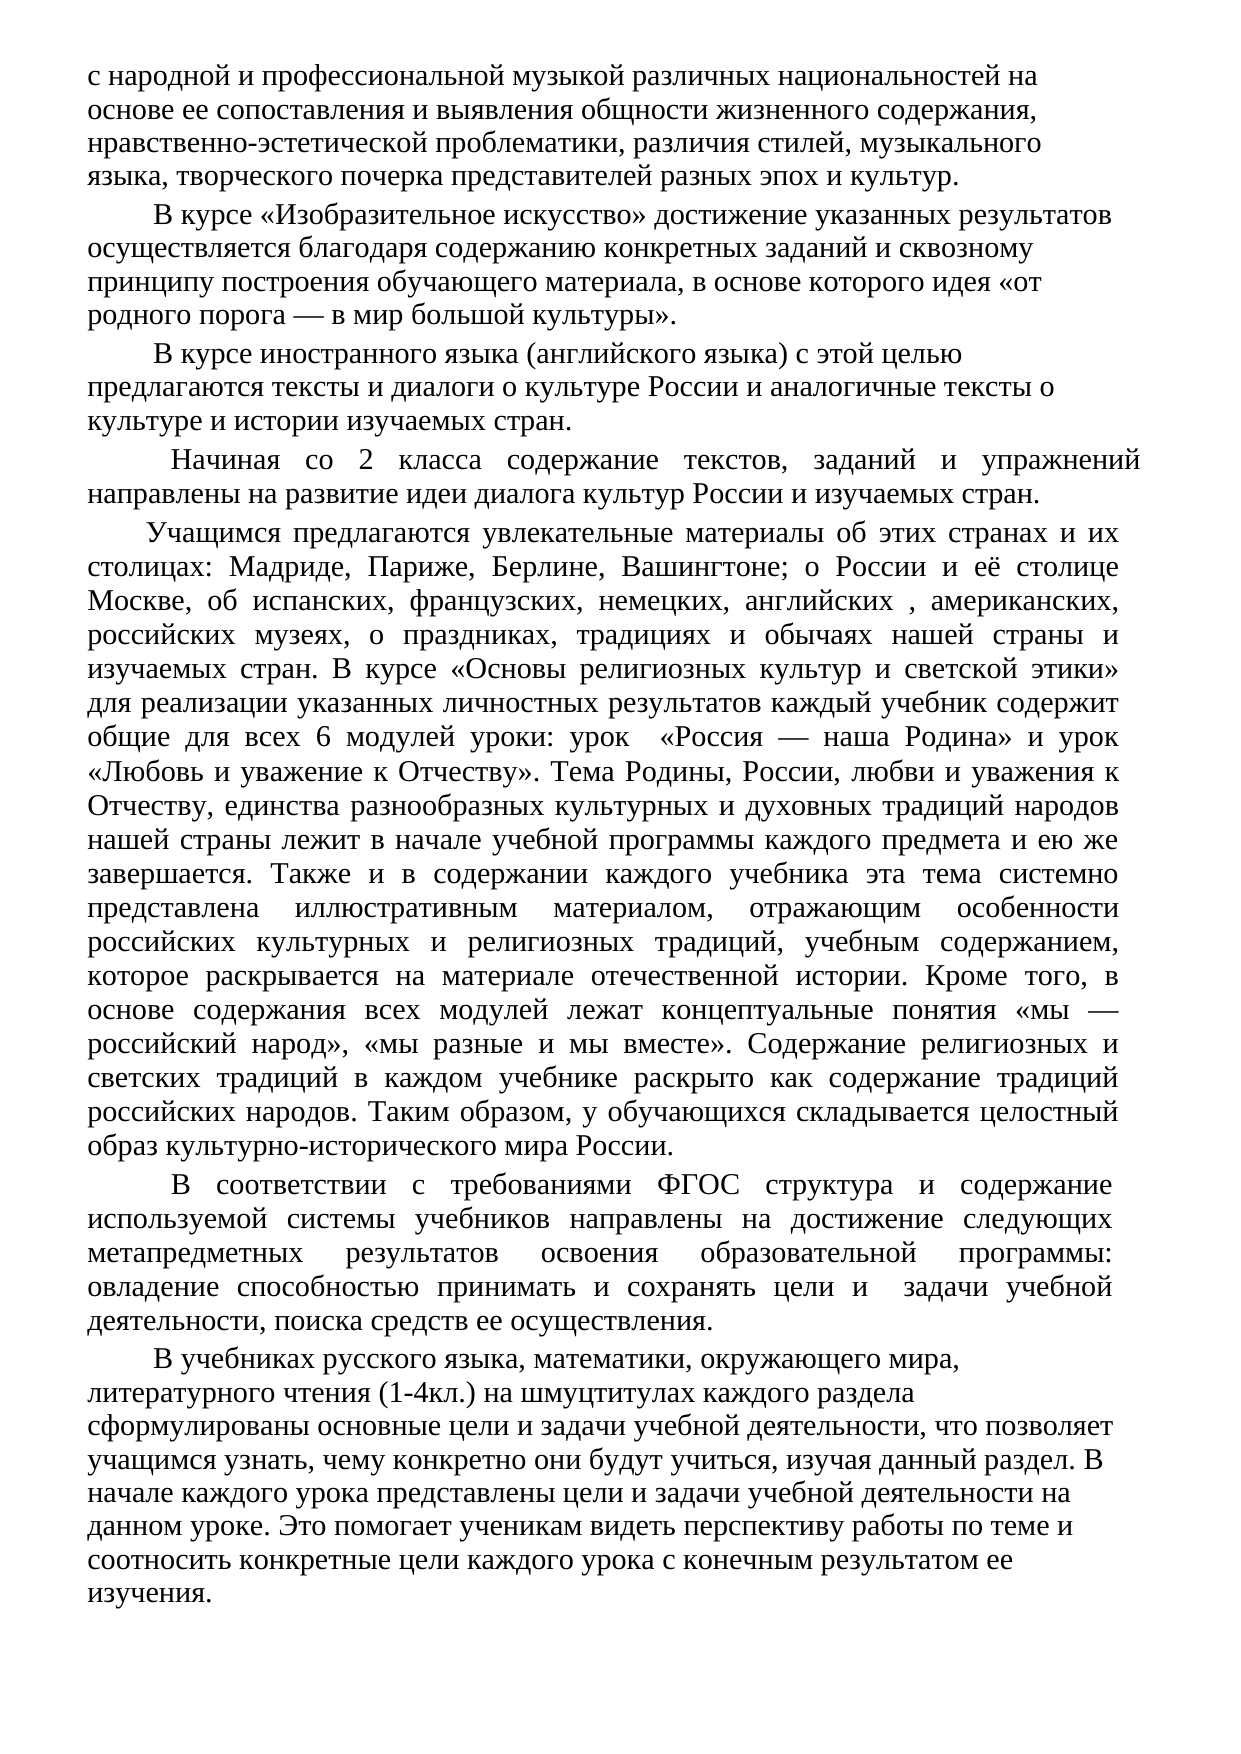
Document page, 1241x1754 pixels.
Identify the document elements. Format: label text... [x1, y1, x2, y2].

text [87, 59, 1124, 192]
text В соответствии с требованиями ФГОС структура и содержание используемой системы учебников направлены на достижение следующих метапредметных результатов освоения образовательной программы: овладение способностью принимать и сохранять цели и задачи учебной деятельности, поиска средств ее осуществления. [87, 1167, 1114, 1337]
text В учебниках русского языка, математики, окружающего мира, литературного чтения (1-4кл.) на шмуцтитулах каждого раздела сформулированы основные цели и задачи учебной деятельности, что позволяет учащимся узнать, чему конкретно они будут учиться, изучая данный раздел. В начале каждого урока представлены цели и задачи учебной деятельности на данном уроке. Это помогает ученикам видеть перспективу работы по теме и соотносить конкретные цели каждого урока с конечным результатом ее изучения. [87, 1342, 1136, 1609]
text Начиная со 2 класса содержание текстов, заданий и упражнений направлены на развитие идеи диалога культур России и изучаемых стран. [87, 442, 1142, 510]
text Учащимся предлагаются увлекательные материалы об этих странах и их столицах: Мадриде, Париже, Берлине, Вашингтоне; о России и её столице Москве, об испанских, французских, немецких, английских , американских, российских музеях, о праздниках, традициях и обычаях нашей страны и изучаемых стран. В курсе «Основы религиозных культур и светской этики» для реализации указанных личностных результатов каждый учебник содержит общие для всех 6 модулей уроки: урок «Россия — наша Родина» и урок «Любовь и уважение к Отчеству». Тема Родины, России, любви и уважения к Отчеству, единства разнообразных культурных и духовных традиций народов нашей страны лежит в начале учебной программы каждого предмета и ею же завершается. Также и в содержании каждого учебника эта тема системно представлена иллюстративным материалом, отражающим особенности российских культурных и религиозных традиций, учебным содержанием, которое раскрывается на материале отечественной истории. Кроме того, в основе содержания всех модулей лежат концептуальные понятия «мы — российский народ», «мы разные и мы вместе». Содержание религиозных и светских традиций в каждом учебнике раскрыто как содержание традиций российских народов. Таким образом, у обучающихся складывается целостный образ культурно-исторического мира России. [87, 515, 1120, 1162]
text В курсе иностранного языка (английского языка) с этой целью предлагаются тексты и диалоги о культуре России и аналогичные тексты о культуре и истории изучаемых стран. [87, 337, 1142, 436]
text В курсе «Изобразительное искусство» достижение указанных результатов осуществляется благодаря содержанию конкретных заданий и сквозному принципу построения обучающего материала, в основе которого идея «от родного порога — в мир большой культуры». [87, 198, 1147, 331]
